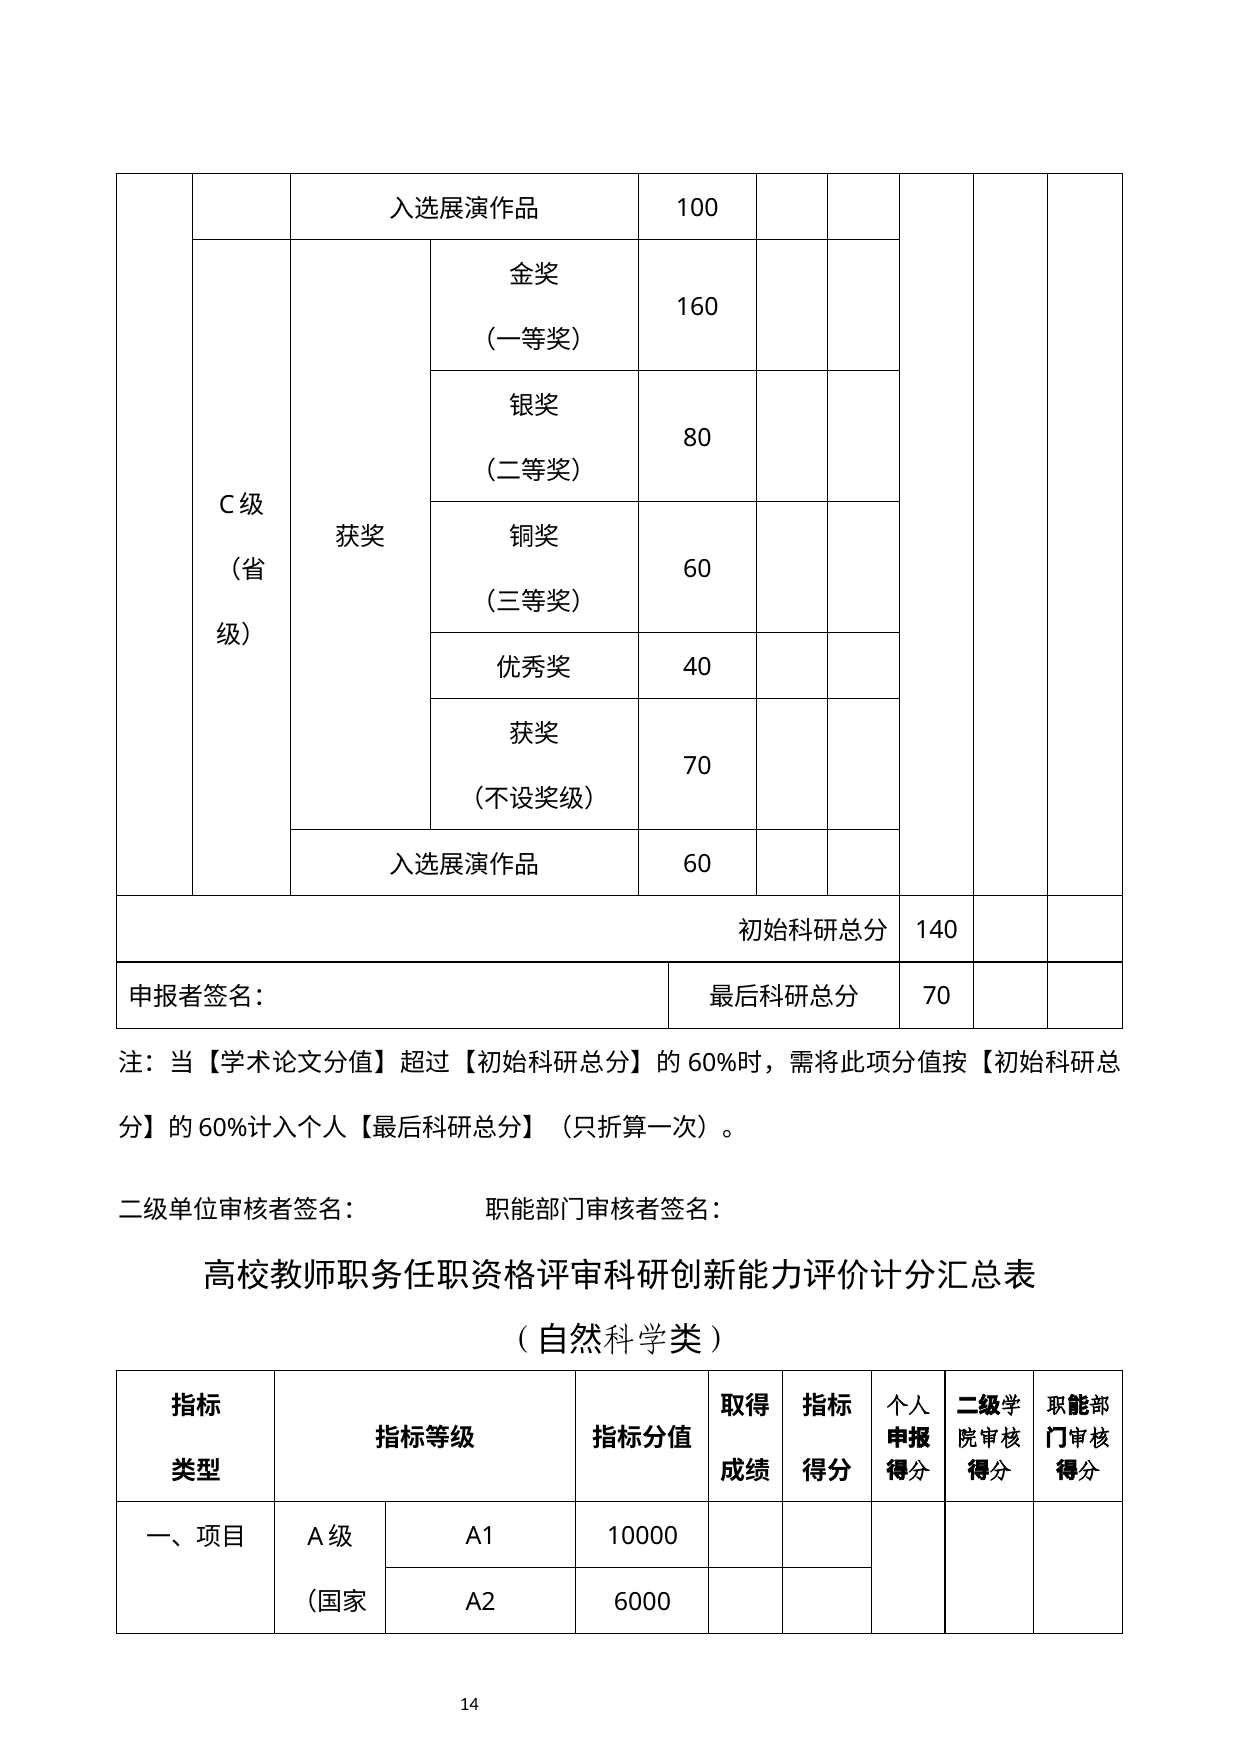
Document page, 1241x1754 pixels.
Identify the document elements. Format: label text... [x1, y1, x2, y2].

table_cell 取得成绩 [709, 1371, 782, 1501]
text 二级单位审核者签名： 职能部门审核者签名： [118, 1175, 1122, 1240]
table_cell 个人申报得分 [872, 1371, 944, 1501]
table_cell [1034, 1502, 1122, 1633]
table_cell 指标得分 [783, 1371, 871, 1501]
table_cell [757, 240, 827, 370]
table_cell A级（国家级项目） [275, 1502, 385, 1633]
table_cell [1048, 963, 1122, 1027]
table_cell 最后科研总分 [669, 963, 899, 1027]
table_cell 160 [639, 240, 756, 370]
table_cell 60 [639, 502, 756, 632]
table_cell [974, 896, 1047, 961]
table_cell [757, 371, 827, 501]
table_cell [757, 502, 827, 632]
table_cell [757, 830, 827, 895]
table_cell 100 [639, 174, 756, 239]
table_cell [828, 174, 899, 239]
table_cell 初始科研总分 [117, 896, 899, 961]
table_cell 银奖 （二等奖） [431, 371, 638, 501]
table_header 高校教师职务任职资格评审科研创新能力评价计分汇总表 （自然科学类） [117, 1240, 1122, 1370]
table_cell 优秀奖 [431, 633, 638, 698]
table_cell 指标分值 [576, 1371, 708, 1501]
table_cell 铜奖 （三等奖） [431, 502, 638, 632]
table_cell 指标等级 [275, 1371, 575, 1501]
table_cell A2 [386, 1568, 575, 1633]
table_cell 140 [900, 896, 973, 961]
table_cell C级 （省级） [193, 240, 290, 895]
table_cell 获奖 （不设奖级） [431, 699, 638, 829]
table_cell 40 [639, 633, 756, 698]
table_cell 入选展演作品 [291, 830, 638, 895]
table_cell [946, 1502, 1033, 1633]
table_cell [828, 830, 899, 895]
table_cell [709, 1568, 782, 1633]
table_cell 获奖 [291, 240, 430, 829]
table_cell 指标 类型 [117, 1371, 274, 1501]
table_cell [757, 633, 827, 698]
table_cell [828, 699, 899, 829]
table_cell [1048, 896, 1122, 961]
table_cell [757, 174, 827, 239]
table_cell [828, 633, 899, 698]
table_cell 70 [639, 699, 756, 829]
table_cell 80 [639, 371, 756, 501]
table_cell [783, 1502, 871, 1567]
table_cell 金奖 （一等奖） [431, 240, 638, 370]
table_cell 70 [900, 963, 973, 1027]
table_cell 10000 [576, 1502, 708, 1567]
text 注：当【学术论文分值】超过【初始科研总分】的60%时，需将此项分值按【初始科研总分】的60%计入个人【最后科研总分】（只折算一次）。 [118, 1029, 1122, 1158]
table_cell 6000 [576, 1568, 708, 1633]
table_cell [828, 371, 899, 501]
table_cell 入选展演作品 [291, 174, 638, 239]
table_cell [872, 1502, 944, 1633]
table_cell 二级学院审核得分 [946, 1371, 1033, 1501]
table_cell [757, 699, 827, 829]
table_cell 一、项目 [117, 1502, 274, 1633]
table_cell 申报者签名： [117, 963, 668, 1027]
table_cell [828, 240, 899, 370]
table_cell 60 [639, 830, 756, 895]
table_cell [828, 502, 899, 632]
table_cell [974, 963, 1047, 1027]
table_cell A1 [386, 1502, 575, 1567]
table_cell 职能部门审核得分 [1034, 1371, 1122, 1501]
table_cell [783, 1568, 871, 1633]
table_cell [709, 1502, 782, 1567]
